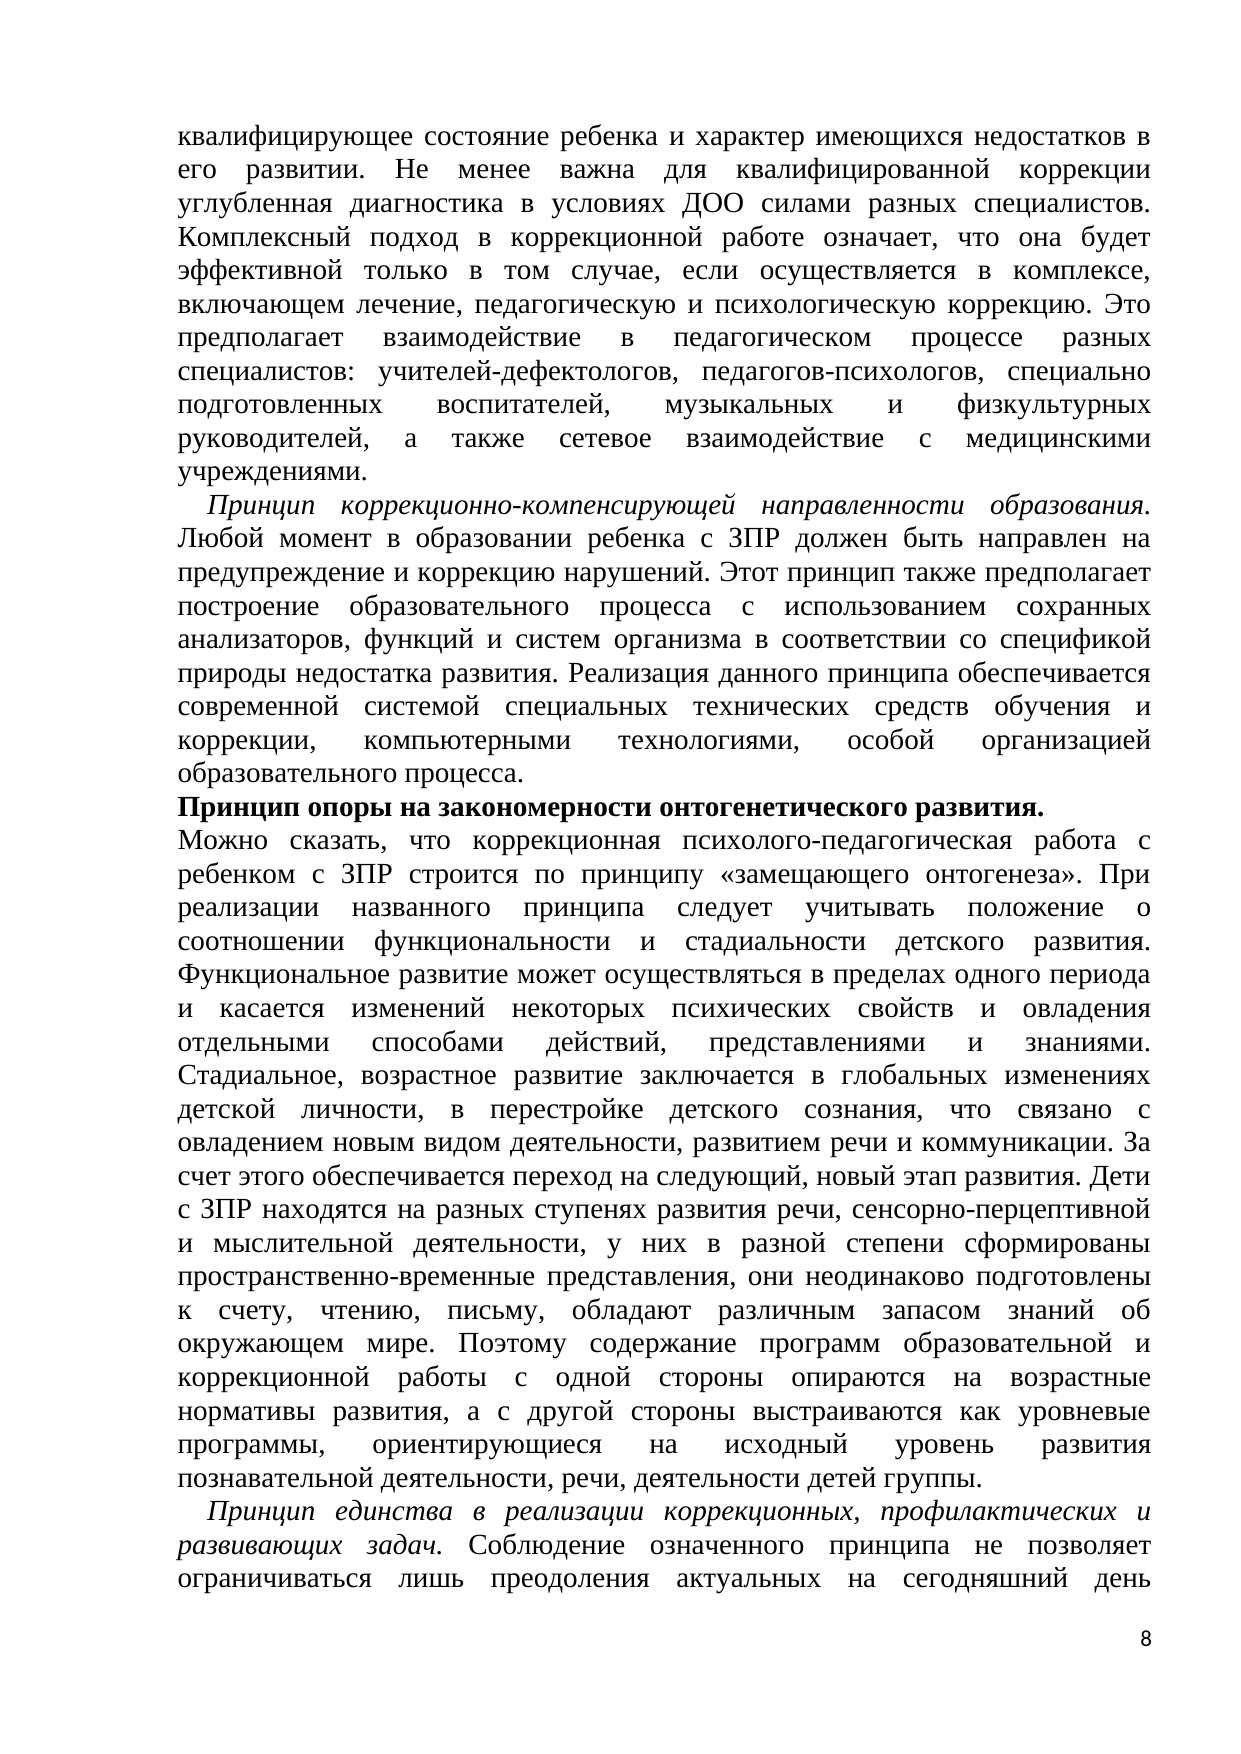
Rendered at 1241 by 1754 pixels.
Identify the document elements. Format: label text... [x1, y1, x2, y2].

text Принцип коррекционно-компенсирующей направленности образования. Любой момент в образовании ребенка с ЗПР должен быть направлен на предупреждение и коррекцию нарушений. Этот принцип также предполагает построение образовательного процесса с использованием сохранных анализаторов, функций и систем организма в соответствии со спецификой природы недостатка развития. Реализация данного принципа обеспечивается современной системой специальных технических средств обучения и коррекции, компьютерными технологиями, особой организацией образовательного процесса. [177, 487, 1152, 789]
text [177, 118, 1152, 487]
text Принцип опоры на закономерности онтогенетического развития. [177, 789, 1152, 822]
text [177, 1493, 1152, 1594]
text Можно сказать, что коррекционная психолого-педагогическая работа с ребенком с ЗПР строится по принципу «замещающего онтогенеза». При реализации названного принципа следует учитывать положение о соотношении функциональности и стадиальности детского развития. Функциональное развитие может осуществляться в пределах одного периода и касается изменений некоторых психических свойств и овладения отдельными способами действий, представлениями и знаниями. Стадиальное, возрастное развитие заключается в глобальных изменениях детской личности, в перестройке детского сознания, что связано с овладением новым видом деятельности, развитием речи и коммуникации. За счет этого обеспечивается переход на следующий, новый этап развития. Дети с ЗПР находятся на разных ступенях развития речи, сенсорно-перцептивной и мыслительной деятельности, у них в разной степени сформированы пространственно-временные представления, они неодинаково подготовлены к счету, чтению, письму, обладают различным запасом знаний об окружающем мире. Поэтому содержание программ образовательной и коррекционной работы с одной стороны опираются на возрастные нормативы развития, а с другой стороны выстраиваются как уровневые программы, ориентирующиеся на исходный уровень развития познавательной деятельности, речи, деятельности детей группы. [177, 822, 1152, 1493]
